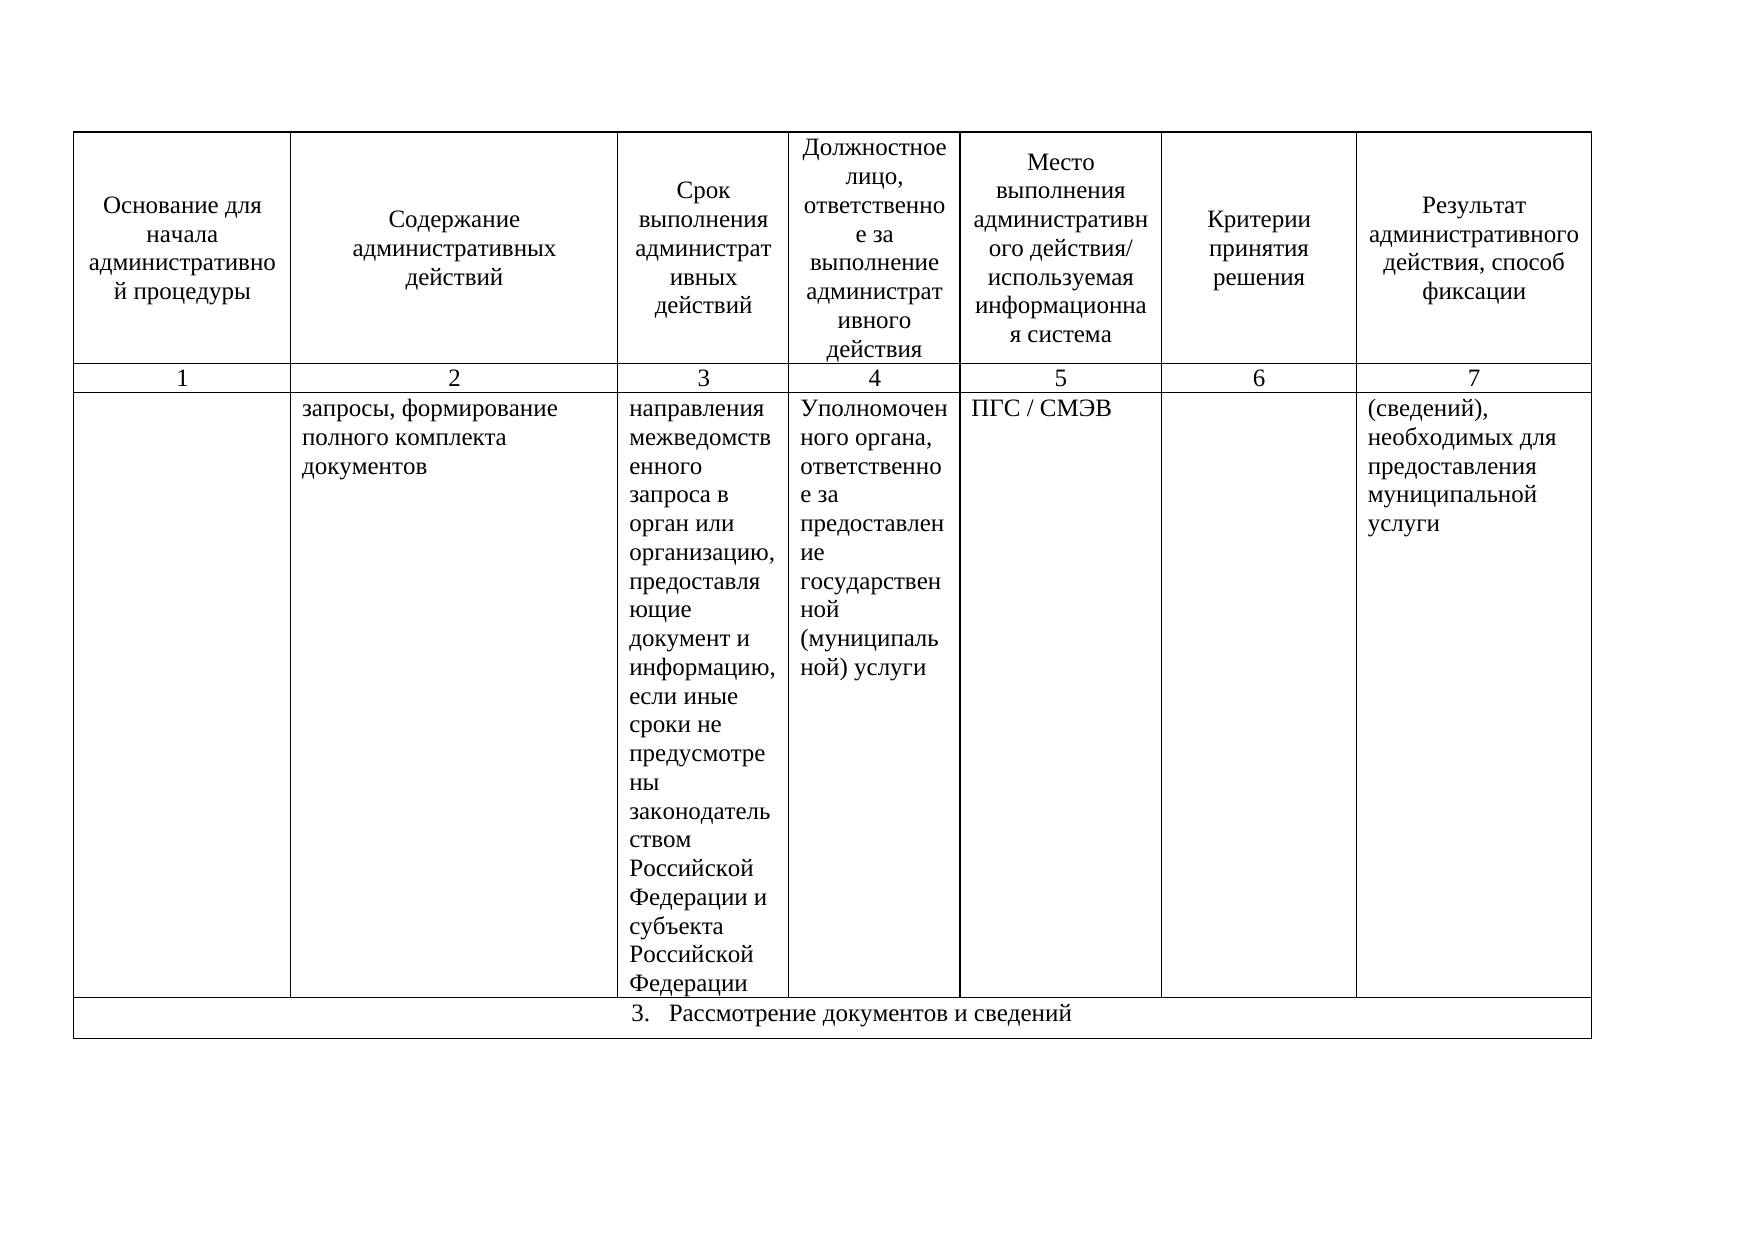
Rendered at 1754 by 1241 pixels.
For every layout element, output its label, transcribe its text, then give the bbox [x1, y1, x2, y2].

table_cell Уполномоченный орган /ГИС/ ПГС / СМЭВ [961, 393, 1161, 997]
table_cell должностное лицо Уполномоченного органа, ответственное за предоставление государственной (муниципальной) услуги [789, 393, 959, 997]
table_cell 5 [961, 364, 1161, 392]
table_cell 7 [1357, 364, 1591, 392]
table_header Содержание административных действий [291, 133, 617, 362]
table_header Должностное лицо, ответственное за выполнение административного действия [789, 133, 959, 362]
table_cell – [1162, 393, 1356, 997]
table_header Критерии принятия решения [1162, 133, 1356, 362]
table_cell 3 [618, 364, 788, 392]
table_header Место выполнения административного действия/ используемая информационная система [961, 133, 1161, 362]
table_cell 4 [789, 364, 959, 392]
table_cell получение документов (сведений), необходимых для предоставления муниципальной услуги [1357, 393, 1591, 997]
table_cell получение ответов на межведомственные запросы, формирование полного комплекта документов [291, 393, 617, 997]
table_cell 2 [291, 364, 617, 392]
table_cell 6 [1162, 364, 1356, 392]
table_cell 3 рабочих дня со дня направления межведомственного запроса в орган или организацию, предоставляющие документ и информацию, если иные сроки не предусмотрены законодательством Российской Федерации и субъекта Российской Федерации [618, 393, 788, 997]
table_header Результат административного действия, способ фиксации [1357, 133, 1591, 362]
table_cell 1 [74, 364, 290, 392]
table_cell Рассмотрение документов и сведений [74, 998, 1591, 1038]
table_header Срок выполнения административных действий [618, 133, 788, 362]
table_header Основание для начала административной процедуры [74, 133, 290, 362]
